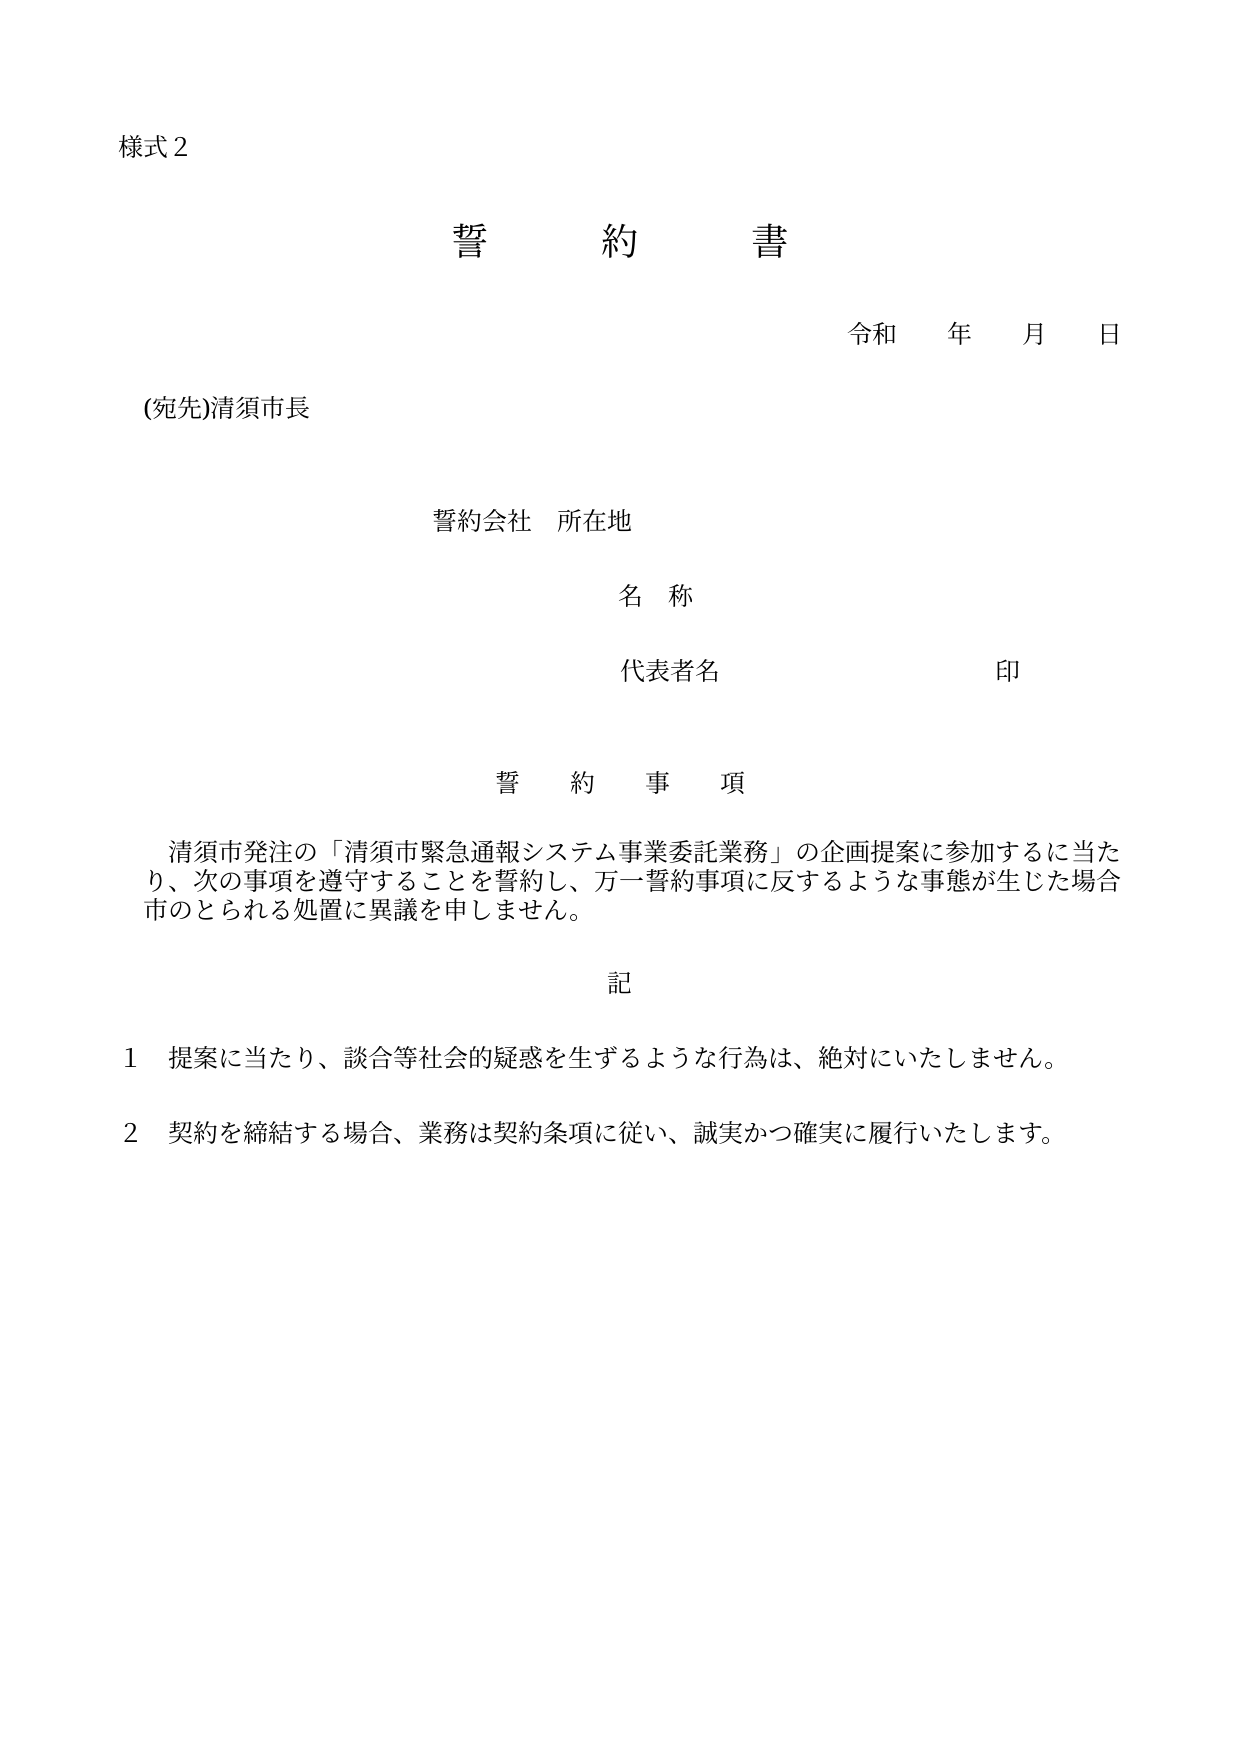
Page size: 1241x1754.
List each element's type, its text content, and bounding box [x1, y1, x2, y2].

text 誓 約 事 項 [118, 763, 1122, 800]
text (宛先)清須市長 [118, 388, 1122, 425]
text 様式２ [118, 127, 1122, 164]
text 清須市発注の「清須市緊急通報システム事業委託業務」の企画提案に参加するに当たり、次の事項を遵守することを誓約し、万一誓約事項に反するような事態が生じた場合、市のとられる処置に異議を申しません。 [143, 838, 1122, 925]
text 記 [118, 963, 1122, 1000]
text 名 称 [118, 575, 1122, 613]
text 代表者名 印 [620, 650, 1122, 688]
text 誓約会社 所在地 [118, 500, 1122, 538]
text １ 提案に当たり、談合等社会的疑惑を生ずるような行為は、絶対にいたしません。 [118, 1038, 1122, 1075]
text ２ 契約を締結する場合、業務は契約条項に従い、誠実かつ確実に履行いたします。 [118, 1113, 1122, 1150]
text 誓 約 書 [118, 202, 1122, 277]
text 令和 年 月 日 [118, 314, 1122, 350]
